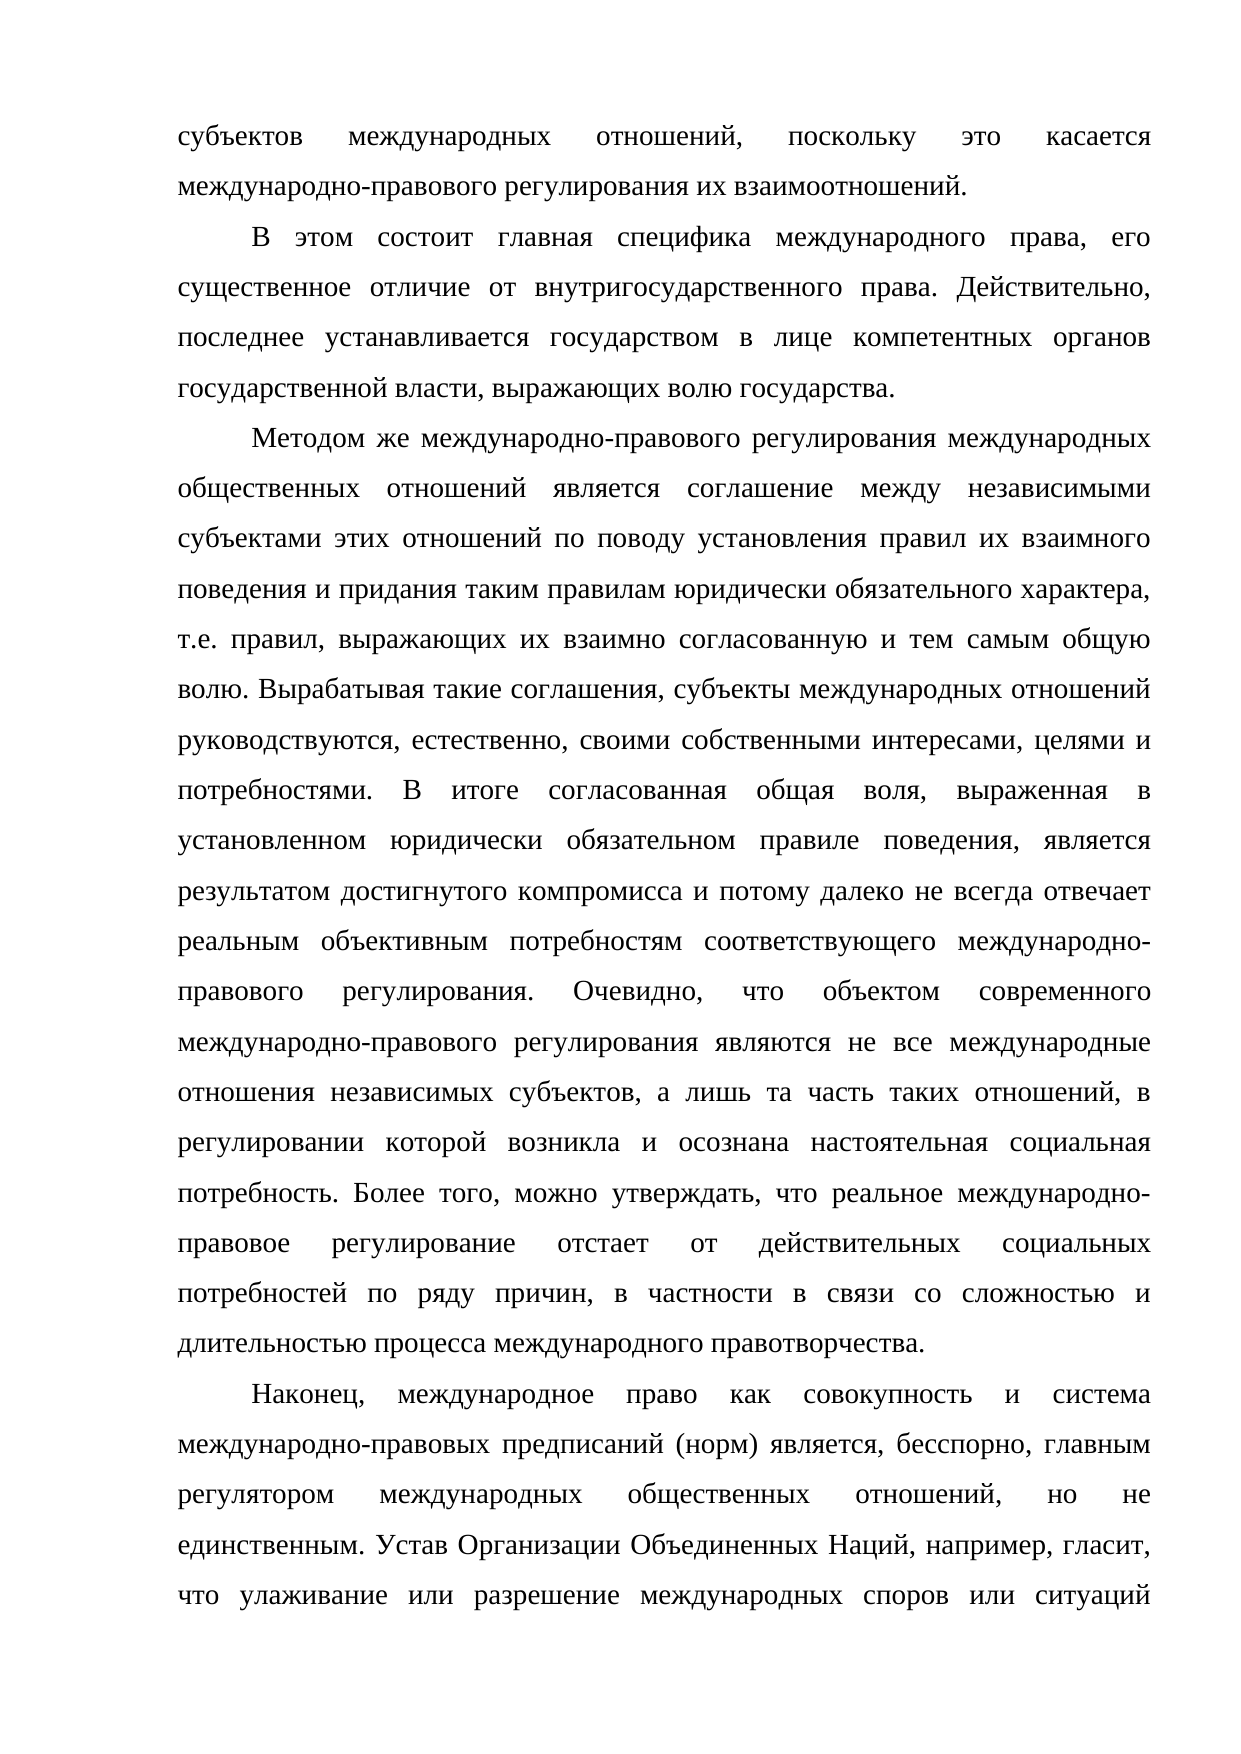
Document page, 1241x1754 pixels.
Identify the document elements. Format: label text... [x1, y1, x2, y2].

text В этом состоит главная специфика международного права, его существенное отличие от внутригосударственного права. Действительно, последнее устанавливается государством в лице компетентных органов государственной власти, выражающих волю государства. [177, 219, 1152, 403]
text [177, 1376, 1152, 1611]
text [177, 118, 1152, 202]
text Методом же международно-правового регулирования международных общественных отношений является соглашение между независимыми субъектами этих отношений по поводу установления правил их взаимного поведения и придания таким правилам юридически обязательного характера, т.е. правил, выражающих их взаимно согласованную и тем самым общую волю. Вырабатывая такие соглашения, субъекты международных отношений руководствуются, естественно, своими собственными интересами, целями и потребностями. В итоге согласованная общая воля, выраженная в установленном юридически обязательном правиле поведения, является результатом достигнутого компромисса и потому далеко не всегда отвечает реальным объективным потребностям соответствующего международно-правового регулирования. Очевидно, что объектом современного международно-правового регулирования являются не все международные отношения независимых субъектов, а лишь та часть таких отношений, в регулировании которой возникла и осознана настоятельная социальная потребность. Более того, можно утверждать, что реальное международно-правовое регулирование отстает от действительных социальных потребностей по ряду причин, в частности в связи со сложностью и длительностью процесса международного правотворчества. [177, 420, 1152, 1359]
